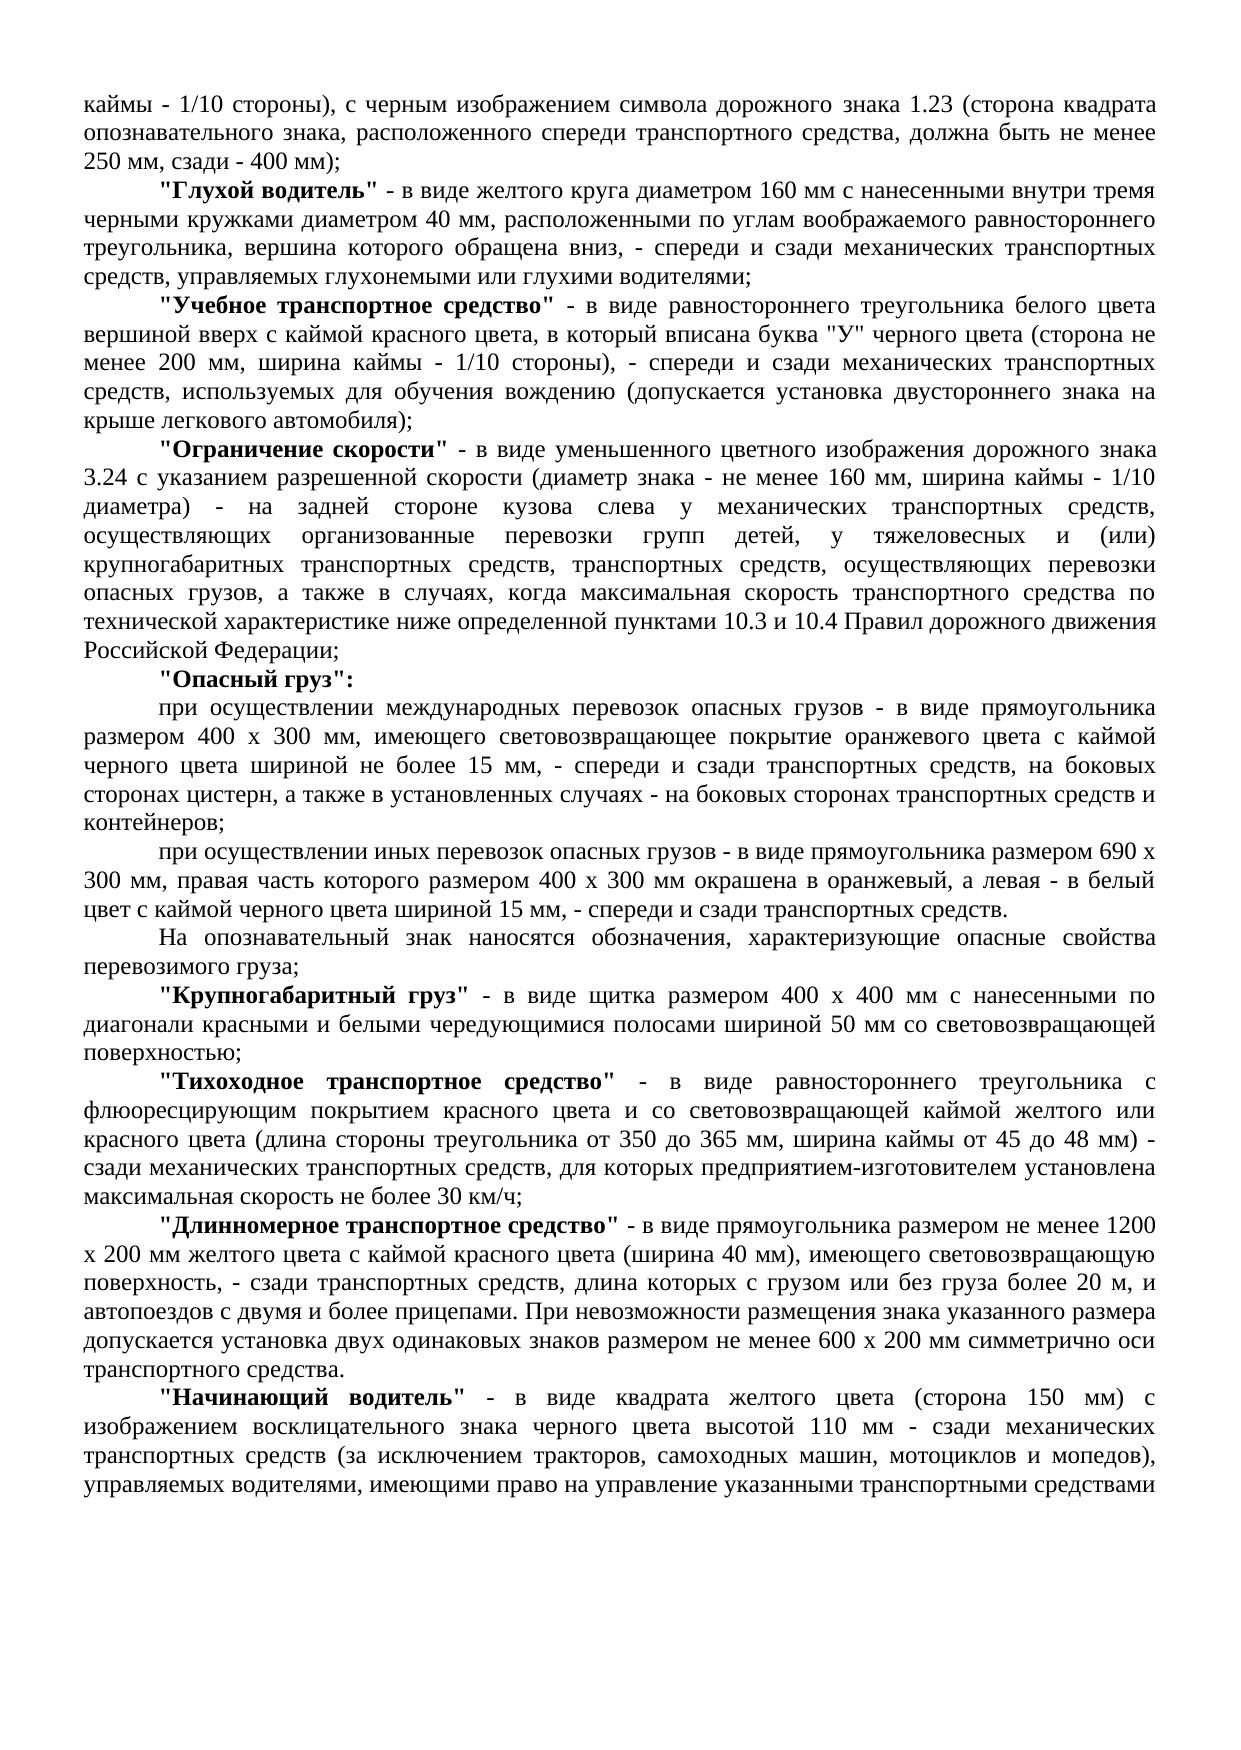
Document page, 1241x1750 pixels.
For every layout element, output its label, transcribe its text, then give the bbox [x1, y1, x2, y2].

text "Глухой водитель" - в виде желтого круга диаметром 160 мм с нанесенными внутри тремя черными кружками диаметром 40 мм, расположенными по углам воображаемого равностороннего треугольника, вершина которого обращена вниз, - спереди и сзади механических транспортных средств, управляемых глухонемыми или глухими водителями; [83, 175, 1157, 290]
text "Длинномерное транспортное средство" - в виде прямоугольника размером не менее 1200 x 200 мм желтого цвета с каймой красного цвета (ширина 40 мм), имеющего световозвращающую поверхность, - сзади транспортных средств, длина которых с грузом или без груза более 20 м, и автопоездов с двумя и более прицепами. При невозможности размещения знака указанного размера допускается установка двух одинаковых знаков размером не менее 600 x 200 мм симметрично оси транспортного средства. [83, 1210, 1157, 1382]
text при осуществлении международных перевозок опасных грузов - в виде прямоугольника размером 400 х 300 мм, имеющего световозвращающее покрытие оранжевого цвета с каймой черного цвета шириной не более 15 мм, - спереди и сзади транспортных средств, на боковых сторонах цистерн, а также в установленных случаях - на боковых сторонах транспортных средств и контейнеров; [83, 692, 1157, 836]
text На опознавательный знак наносятся обозначения, характеризующие опасные свойства перевозимого груза; [83, 922, 1157, 980]
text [83, 89, 1157, 175]
text "Учебное транспортное средство" - в виде равностороннего треугольника белого цвета вершиной вверх с каймой красного цвета, в который вписана буква "У" черного цвета (сторона не менее 200 мм, ширина каймы - 1/10 стороны), - спереди и сзади механических транспортных средств, используемых для обучения вождению (допускается установка двустороннего знака на крыше легкового автомобиля); [83, 290, 1157, 434]
text "Тихоходное транспортное средство" - в виде равностороннего треугольника с флюоресцирующим покрытием красного цвета и со световозвращающей каймой желтого или красного цвета (длина стороны треугольника от 350 до 365 мм, ширина каймы от 45 до 48 мм) - сзади механических транспортных средств, для которых предприятием-изготовителем установлена максимальная скорость не более 30 км/ч; [83, 1066, 1157, 1210]
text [83, 1382, 1157, 1497]
text "Ограничение скорости" - в виде уменьшенного цветного изображения дорожного знака 3.24 с указанием разрешенной скорости (диаметр знака - не менее 160 мм, ширина каймы - 1/10 диаметра) - на задней стороне кузова слева у механических транспортных средств, осуществляющих организованные перевозки групп детей, у тяжеловесных и (или) крупногабаритных транспортных средств, транспортных средств, осуществляющих перевозки опасных грузов, а также в случаях, когда максимальная скорость транспортного средства по технической характеристике ниже определенной пунктами 10.3 и 10.4 Правил дорожного движения Российской Федерации; [83, 434, 1157, 664]
text "Опасный груз": [83, 664, 1157, 692]
text "Крупногабаритный груз" - в виде щитка размером 400 x 400 мм с нанесенными по диагонали красными и белыми чередующимися полосами шириной 50 мм со световозвращающей поверхностью; [83, 980, 1157, 1066]
text при осуществлении иных перевозок опасных грузов - в виде прямоугольника размером 690 х 300 мм, правая часть которого размером 400 х 300 мм окрашена в оранжевый, а левая - в белый цвет с каймой черного цвета шириной 15 мм, - спереди и сзади транспортных средств. [83, 836, 1157, 922]
